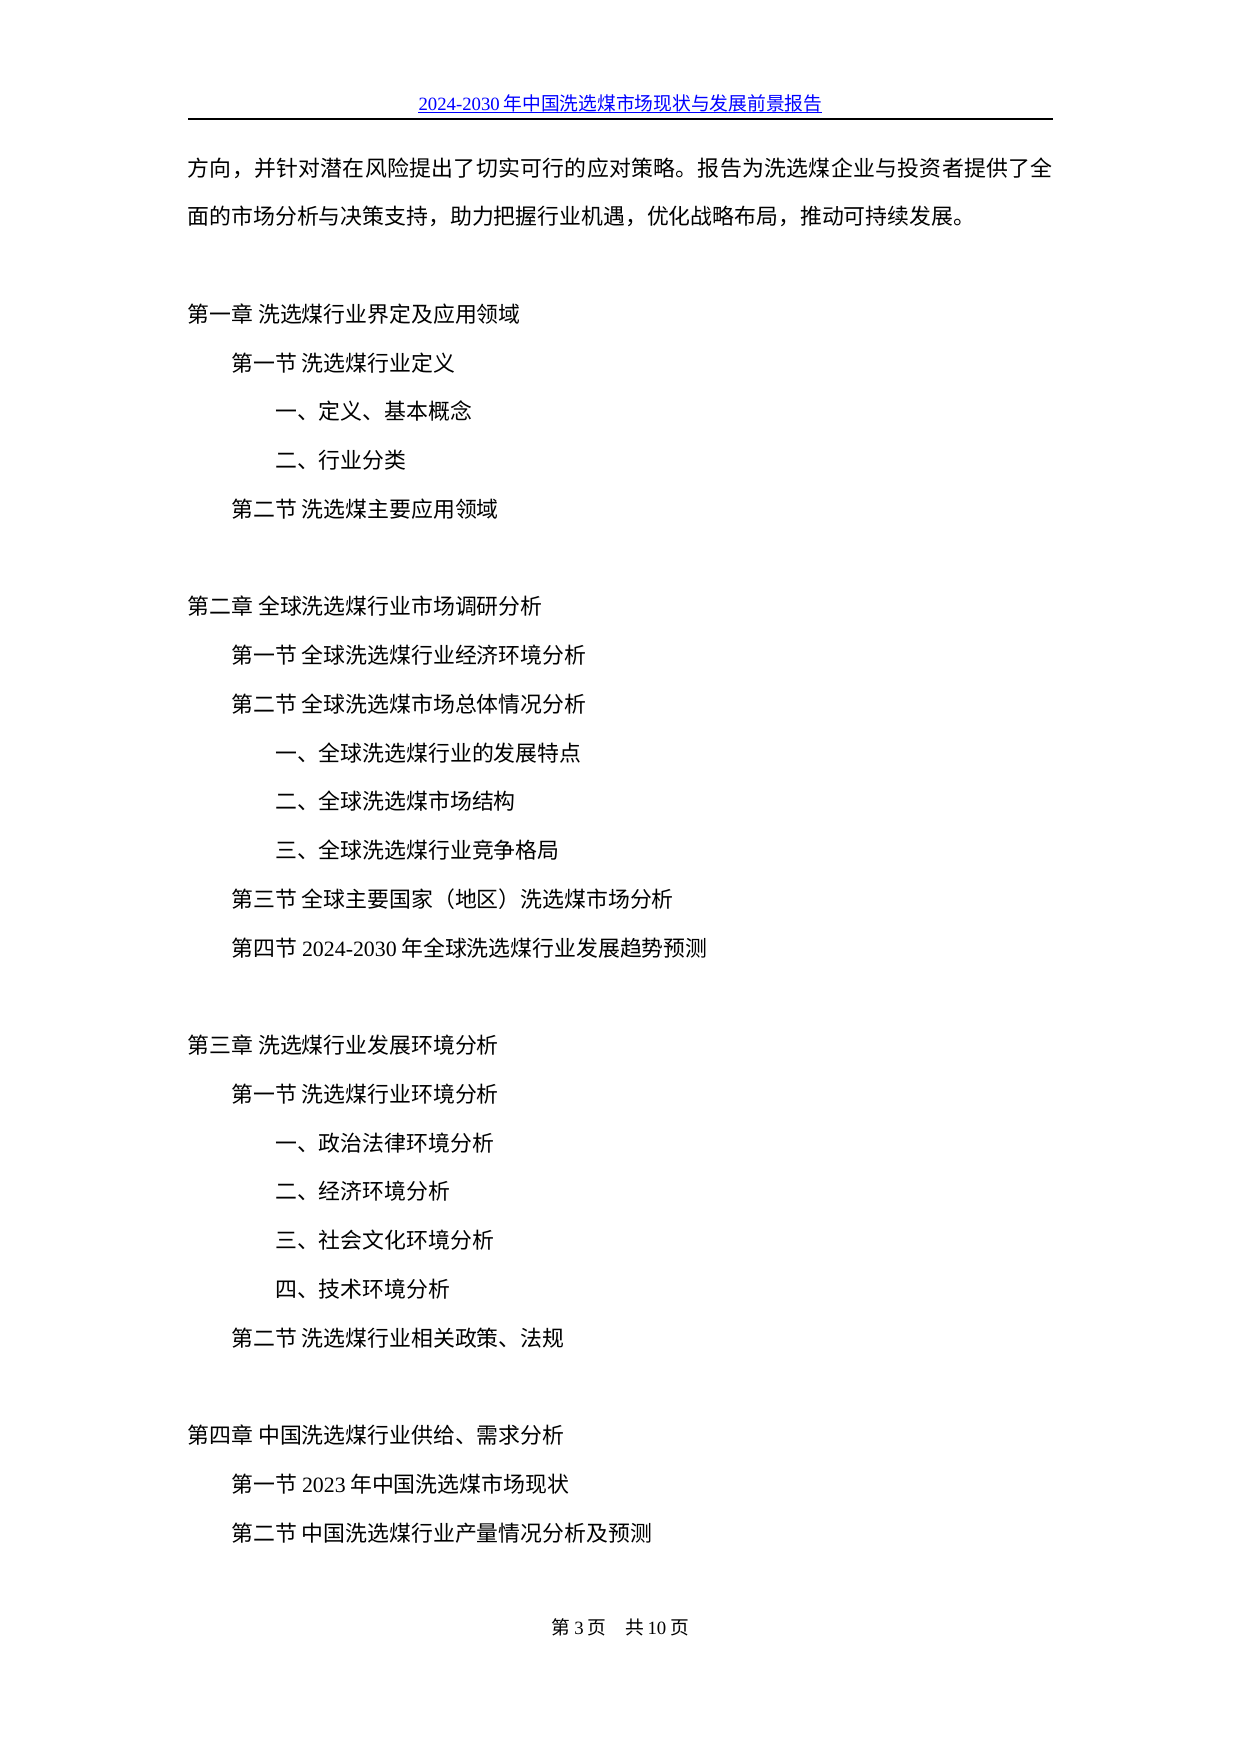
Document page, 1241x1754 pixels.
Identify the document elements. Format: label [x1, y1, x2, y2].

text [187, 150, 1053, 1548]
